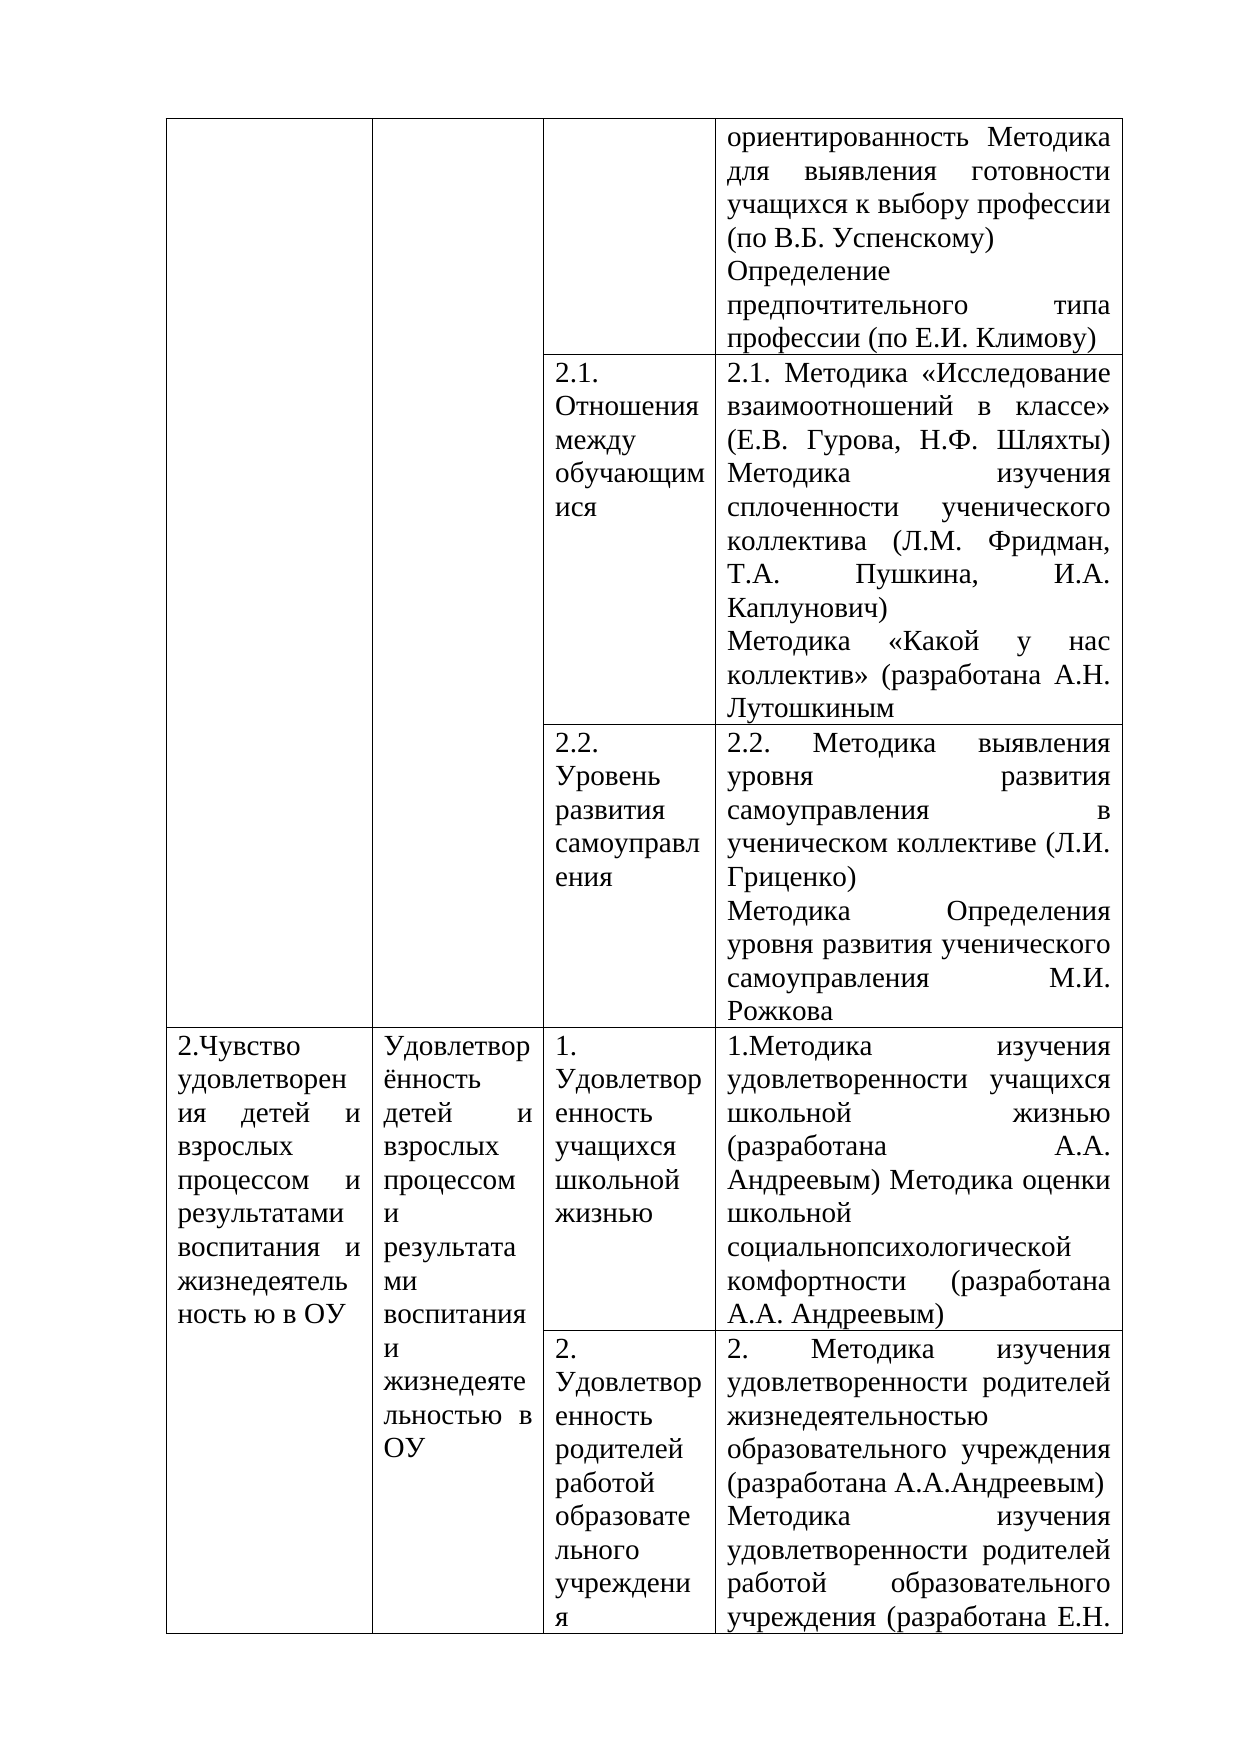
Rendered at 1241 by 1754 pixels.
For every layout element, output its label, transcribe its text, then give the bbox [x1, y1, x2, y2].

table_cell 2.2. Методика выявления уровня развития самоуправления в ученическом коллективе (Л.И. Гриценко) Методика Определения уровня развития ученического самоуправления М.И. Рожкова [716, 725, 1122, 1027]
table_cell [544, 1331, 715, 1633]
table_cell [544, 119, 715, 354]
table_cell 2.2. Уровень развития самоуправления [544, 725, 715, 1027]
table_cell 2.1. Методика «Исследование взаимоотношений в классе» (Е.В. Гурова, Н.Ф. Шляхты) Методика изучения сплоченности ученического коллектива (Л.М. Фридман, Т.А. Пушкина, И.А. Каплунович) Методика «Какой у нас коллектив» (разработана А.Н. Лутошкиным [716, 355, 1122, 724]
table_cell 1. Удовлетворенность учащихся школьной жизнью [544, 1028, 715, 1330]
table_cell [716, 1331, 1122, 1633]
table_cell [716, 119, 1122, 354]
table_cell 2.1. Отношения между обучающимися [544, 355, 715, 724]
table_cell Удовлетворённость детей и взрослых процессом и результатами воспитания и жизнедеятельностью в ОУ [373, 1028, 543, 1633]
table_cell 1.Методика изучения удовлетворенности учащихся школьной жизнью (разработана А.А. Андреевым) Методика оценки школьной социальнопсихологической комфортности (разработана А.А. Андреевым) [716, 1028, 1122, 1330]
table_cell 2.Чувство удовлетворения детей и взрослых процессом и результатами воспитания и жизнедеятельность ю в ОУ [167, 1028, 372, 1633]
